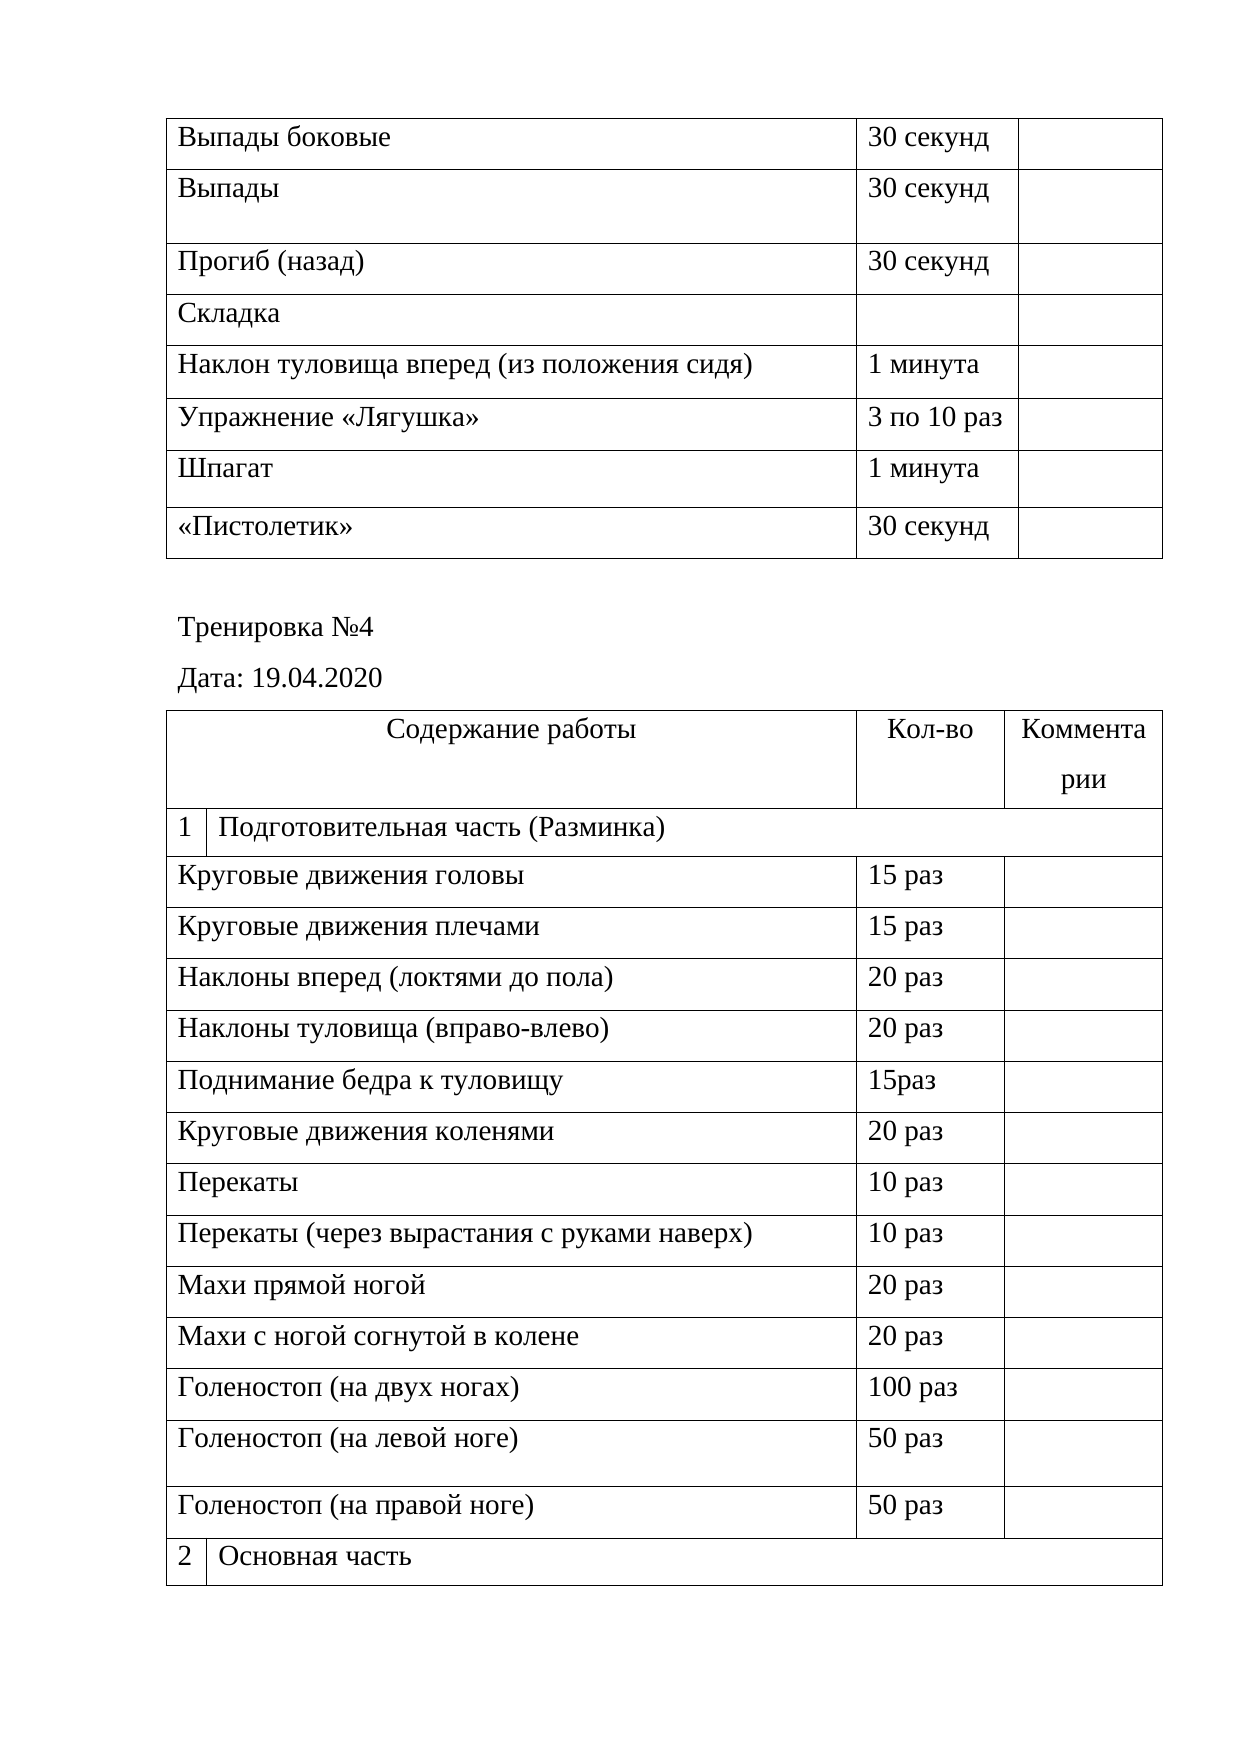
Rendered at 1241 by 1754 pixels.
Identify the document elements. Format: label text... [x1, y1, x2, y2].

table_cell Круговые движения головы [167, 857, 856, 907]
table_cell Голеностоп (на двух ногах) [167, 1369, 856, 1419]
table_cell Основная часть [207, 1539, 1162, 1585]
table_cell «Пистолетик» [167, 508, 856, 558]
table_cell 1 минута [857, 346, 1018, 398]
table_header Кол-во [857, 711, 1004, 808]
table_cell 30 секунд [857, 170, 1018, 242]
table_header Комментарии [1005, 711, 1162, 808]
table_cell [1005, 1487, 1162, 1537]
table_cell 20 раз [857, 959, 1004, 1009]
table_cell [1019, 295, 1162, 345]
table_cell [1005, 908, 1162, 958]
table_cell Поднимание бедра к туловищу [167, 1062, 856, 1112]
table_cell [1005, 1267, 1162, 1317]
table_cell 20 раз [857, 1113, 1004, 1163]
table_cell [1019, 346, 1162, 398]
table_cell 3 по 10 раз [857, 399, 1018, 449]
table_cell 30 секунд [857, 119, 1018, 169]
table_cell [857, 295, 1018, 345]
table_cell Наклоны вперед (локтями до пола) [167, 959, 856, 1009]
table_cell [1019, 244, 1162, 294]
table_cell [1005, 1421, 1162, 1486]
table_cell 10 раз [857, 1216, 1004, 1266]
table_cell [1019, 508, 1162, 558]
table_cell 20 раз [857, 1267, 1004, 1317]
table_cell [1005, 1062, 1162, 1112]
table_cell 20 раз [857, 1318, 1004, 1368]
table_cell Круговые движения коленями [167, 1113, 856, 1163]
text Дата: 19.04.2020 [177, 660, 1152, 693]
table_cell Махи прямой ногой [167, 1267, 856, 1317]
table_cell 1 [167, 809, 206, 856]
table_cell 50 раз [857, 1421, 1004, 1486]
table_cell [1005, 1011, 1162, 1061]
table_cell Выпады боковые [167, 119, 856, 169]
table_cell Круговые движения плечами [167, 908, 856, 958]
table_cell [1005, 959, 1162, 1009]
table_cell 50 раз [857, 1487, 1004, 1537]
table_cell Складка [167, 295, 856, 345]
table_cell 2 [167, 1539, 206, 1585]
table_cell 15 раз [857, 908, 1004, 958]
table_cell Выпады [167, 170, 856, 242]
table_cell 20 раз [857, 1011, 1004, 1061]
table_cell 30 секунд [857, 508, 1018, 558]
text Тренировка №4 [177, 609, 1152, 643]
table_cell Голеностоп (на правой ноге) [167, 1487, 856, 1537]
table_cell 30 секунд [857, 244, 1018, 294]
table_cell Упражнение «Лягушка» [167, 399, 856, 449]
table_cell [1019, 119, 1162, 169]
table_cell Наклоны туловища (вправо-влево) [167, 1011, 856, 1061]
table_cell Прогиб (назад) [167, 244, 856, 294]
table_cell Голеностоп (на левой ноге) [167, 1421, 856, 1486]
table_cell Подготовительная часть (Разминка) [207, 809, 1162, 856]
table_cell [1019, 399, 1162, 449]
table_cell 15раз [857, 1062, 1004, 1112]
table_cell Перекаты (через вырастания с руками наверх) [167, 1216, 856, 1266]
table_cell 10 раз [857, 1164, 1004, 1214]
table_cell [1005, 1164, 1162, 1214]
table_cell Перекаты [167, 1164, 856, 1214]
table_header Содержание работы [167, 711, 856, 808]
table_cell 100 раз [857, 1369, 1004, 1419]
table_cell 15 раз [857, 857, 1004, 907]
table_cell 1 минута [857, 451, 1018, 507]
table_cell [1019, 170, 1162, 242]
table_cell Махи с ногой согнутой в колене [167, 1318, 856, 1368]
table_cell [1005, 1113, 1162, 1163]
table_cell Шпагат [167, 451, 856, 507]
table_cell [1005, 857, 1162, 907]
table_cell [1005, 1369, 1162, 1419]
table_cell [1019, 451, 1162, 507]
table_cell Наклон туловища вперед (из положения сидя) [167, 346, 856, 398]
table_cell [1005, 1318, 1162, 1368]
table_cell [1005, 1216, 1162, 1266]
